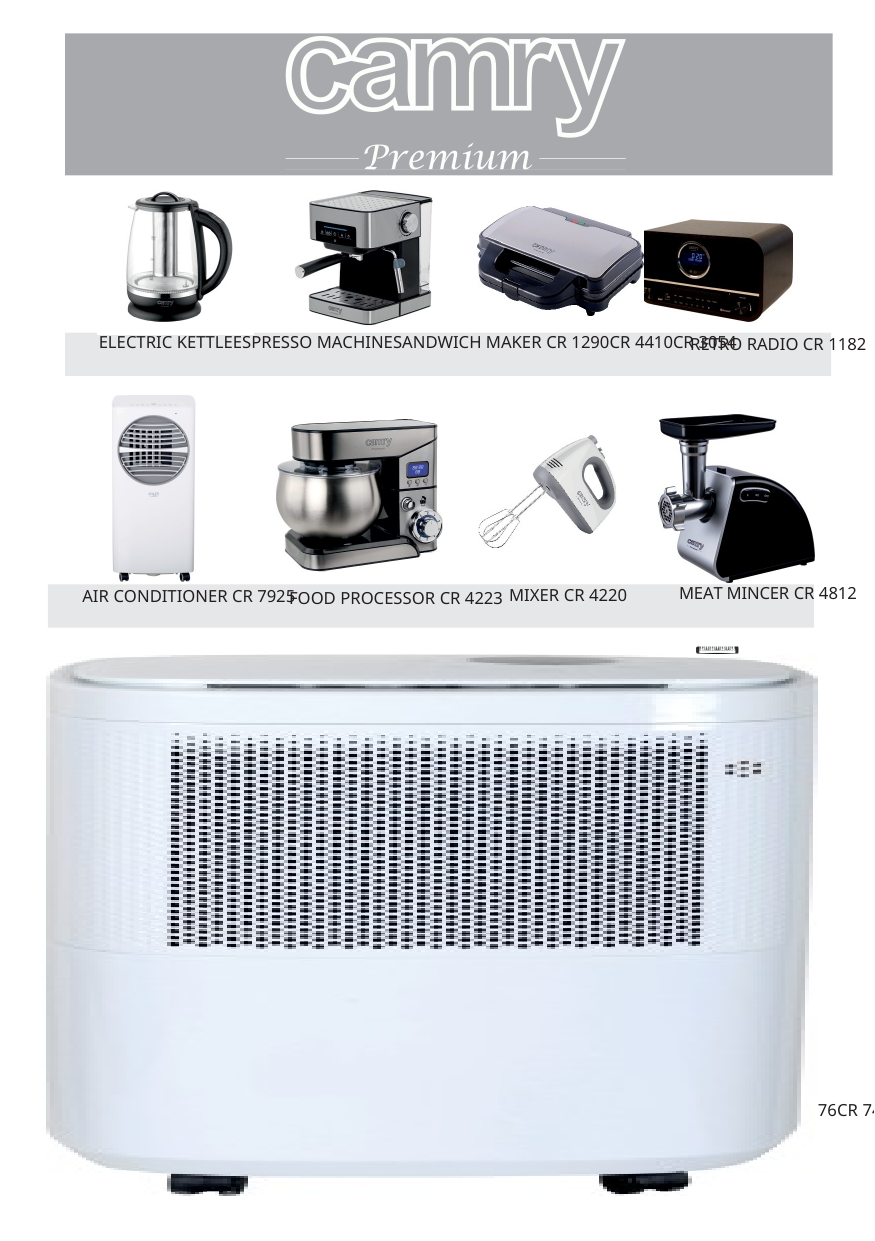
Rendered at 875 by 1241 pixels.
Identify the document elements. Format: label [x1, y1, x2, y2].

picture [657, 414, 815, 583]
picture [477, 206, 793, 322]
picture [294, 178, 433, 327]
picture [478, 435, 617, 548]
picture [285, 36, 626, 170]
picture [111, 394, 196, 582]
picture [275, 419, 443, 572]
picture [97, 178, 254, 335]
picture [42, 646, 818, 1196]
